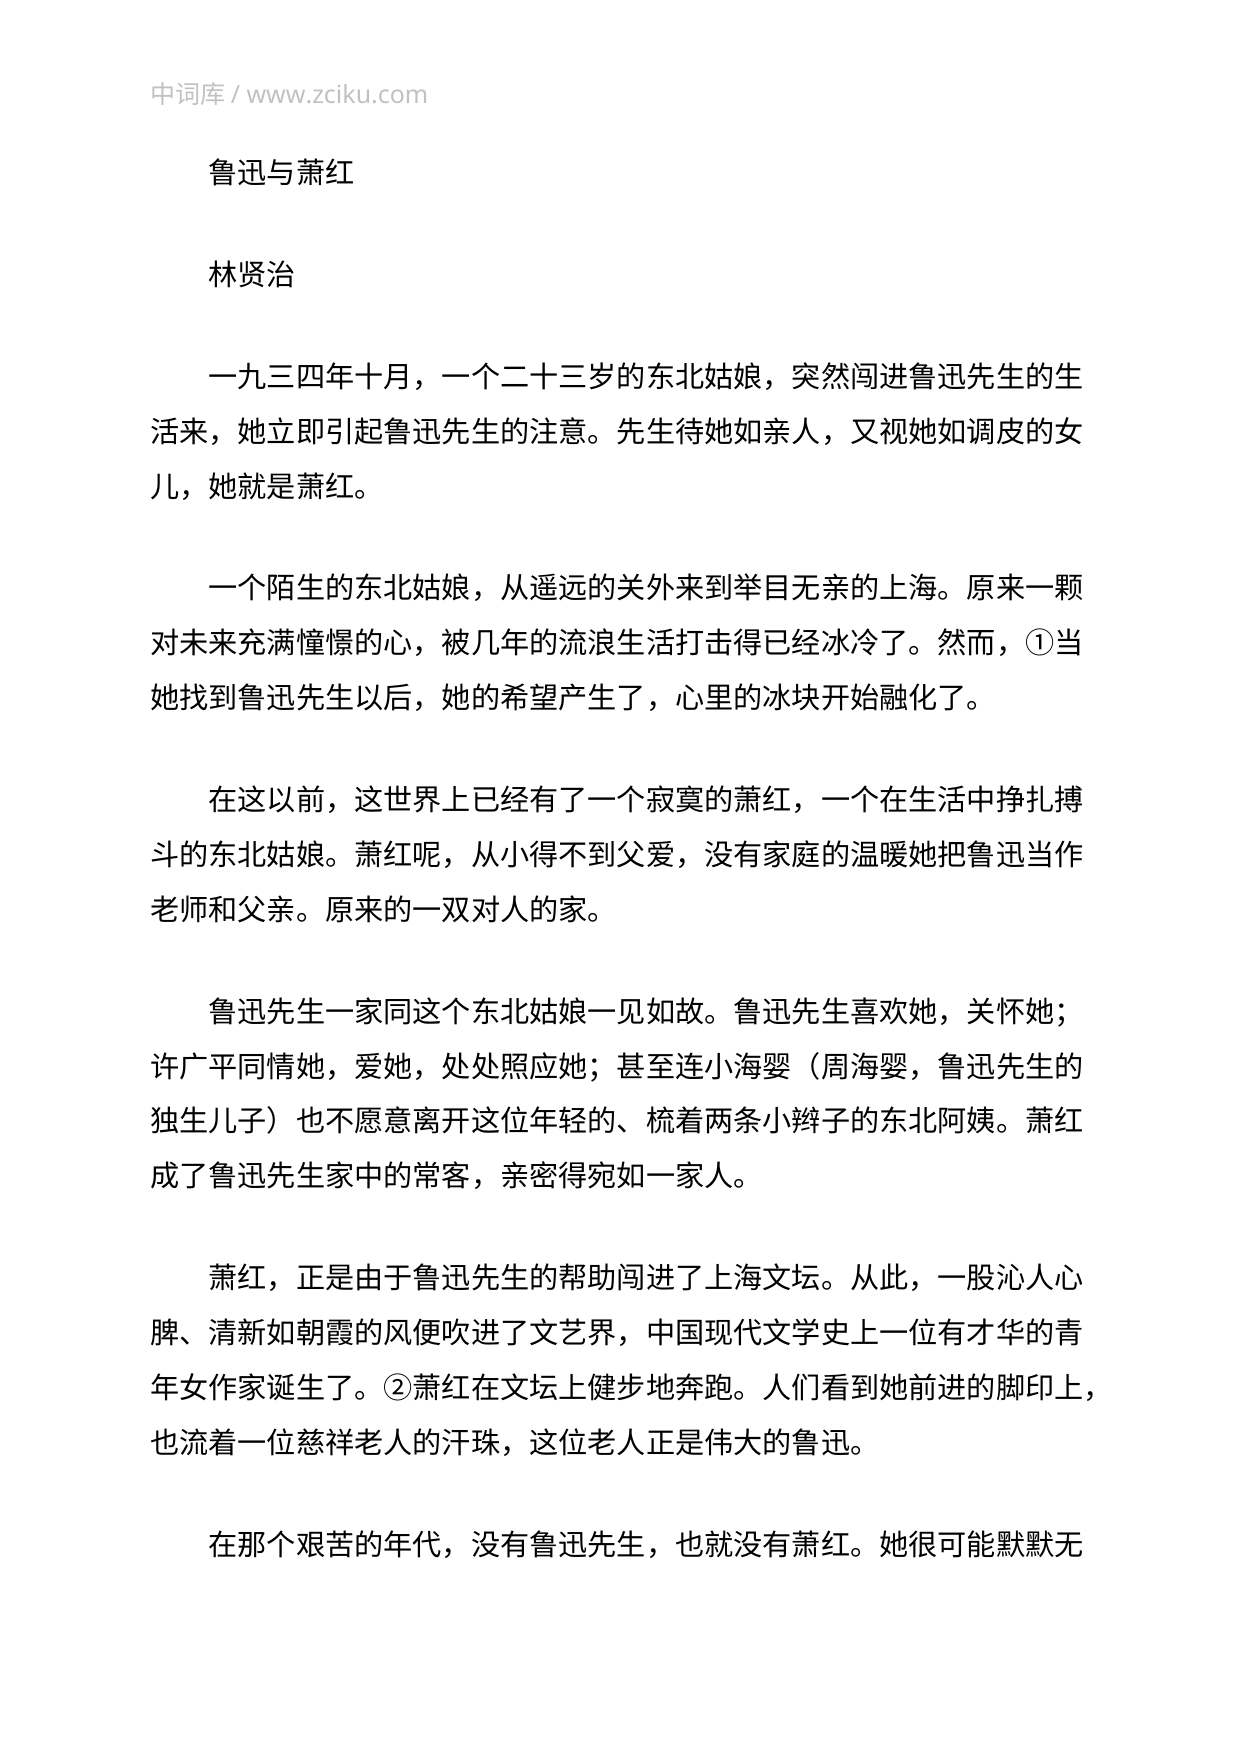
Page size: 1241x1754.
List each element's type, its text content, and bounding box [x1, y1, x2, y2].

text 鲁迅先生一家同这个东北姑娘一见如故。鲁迅先生喜欢她，关怀她；许广平同情她，爱她，处处照应她；甚至连小海婴（周海婴，鲁迅先生的独生儿子）也不愿意离开这位年轻的、梳着两条小辫子的东北阿姨。萧红成了鲁迅先生家中的常客，亲密得宛如一家人。 [150, 988, 1090, 1195]
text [150, 1521, 1090, 1563]
text 在这以前，这世界上已经有了一个寂寞的萧红，一个在生活中挣扎搏斗的东北姑娘。萧红呢，从小得不到父爱，没有家庭的温暖她把鲁迅当作老师和父亲。原来的一双对人的家。 [150, 777, 1090, 929]
text 萧红，正是由于鲁迅先生的帮助闯进了上海文坛。从此，一股沁人心脾、清新如朝霞的风便吹进了文艺界，中国现代文学史上一位有才华的青年女作家诞生了。②萧红在文坛上健步地奔跑。人们看到她前进的脚印上，也流着一位慈祥老人的汗珠，这位老人正是伟大的鲁迅。 [150, 1255, 1090, 1462]
text 鲁迅与萧红 [150, 150, 1090, 192]
text 一个陌生的东北姑娘，从遥远的关外来到举目无亲的上海。原来一颗对未来充满憧憬的心，被几年的流浪生活打击得已经冰冷了。然而，①当她找到鲁迅先生以后，她的希望产生了，心里的冰块开始融化了。 [150, 565, 1090, 717]
text 林贤治 [150, 252, 1090, 294]
text 一九三四年十月，一个二十三岁的东北姑娘，突然闯进鲁迅先生的生活来，她立即引起鲁迅先生的注意。先生待她如亲人，又视她如调皮的女儿，她就是萧红。 [150, 353, 1090, 506]
